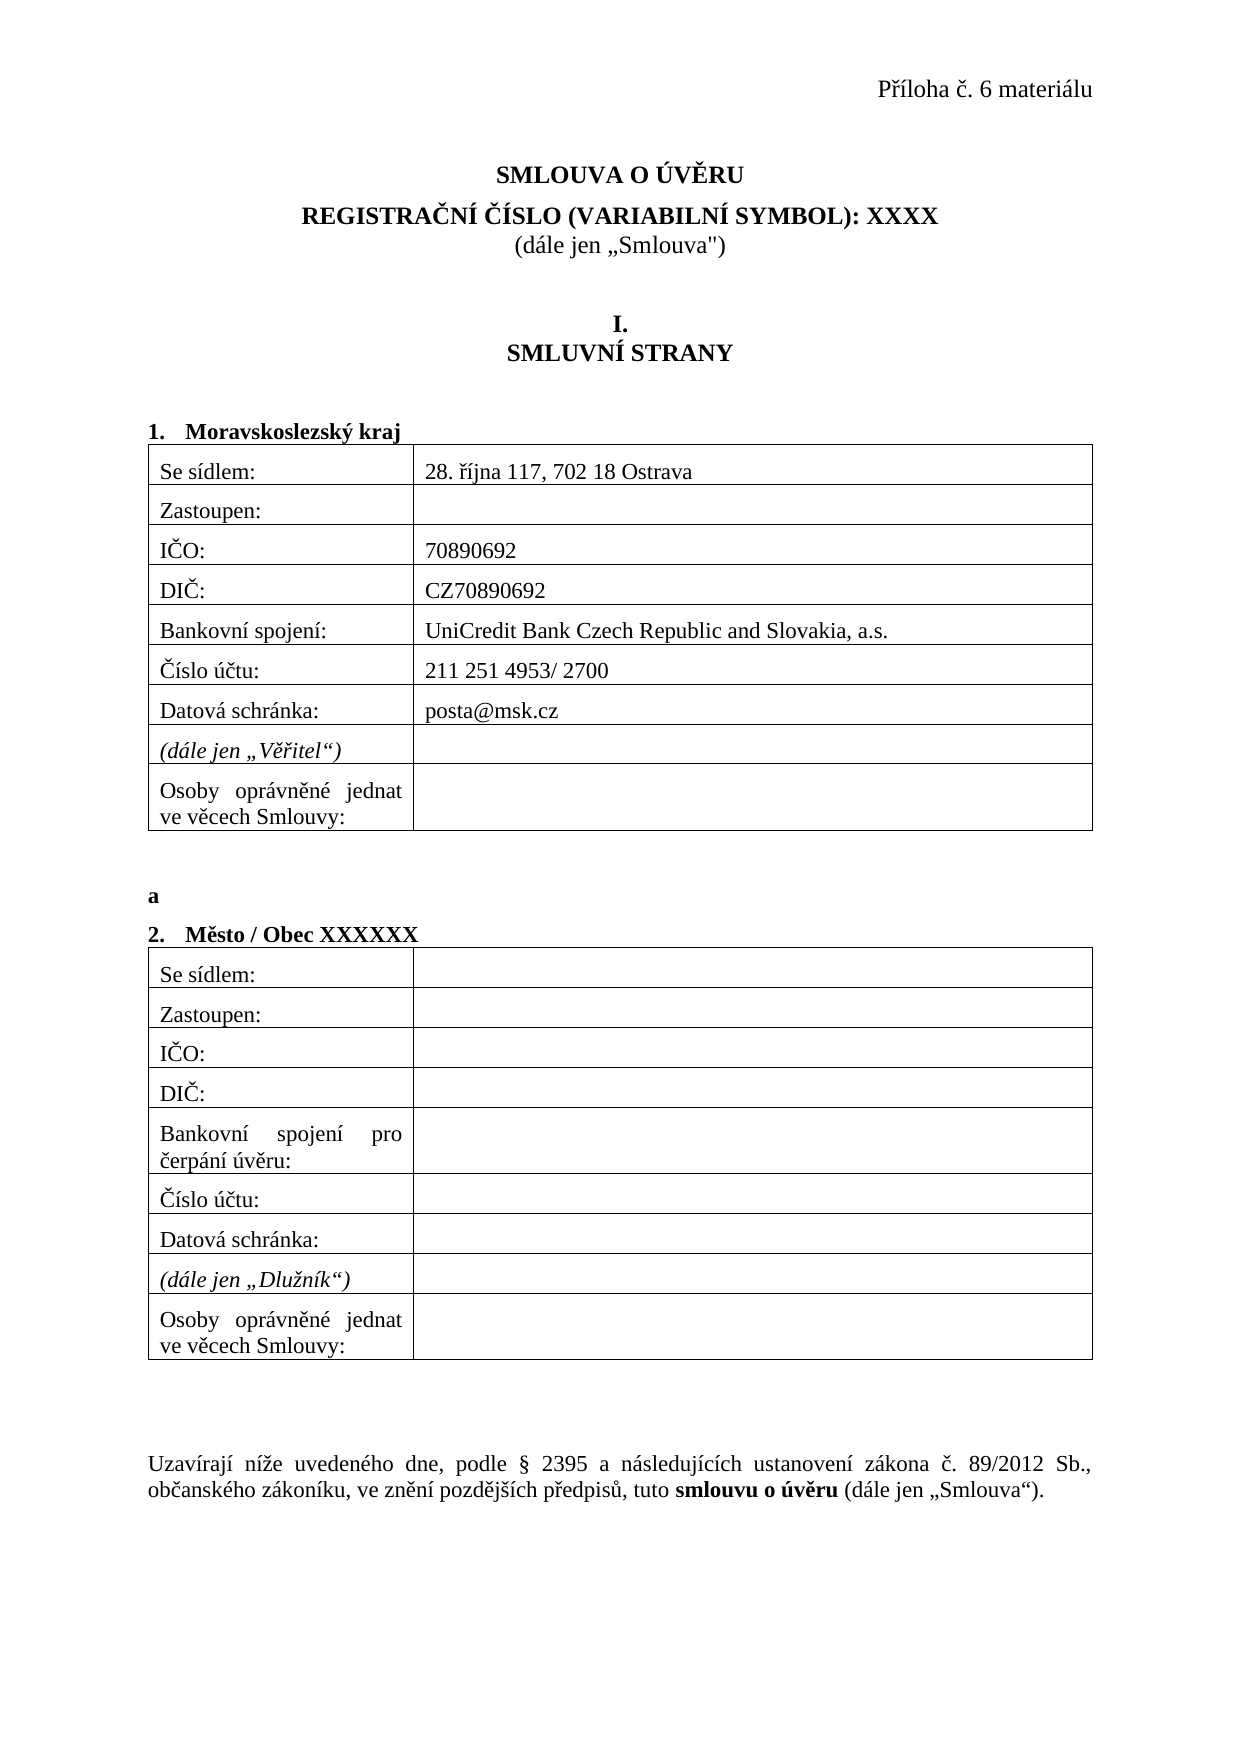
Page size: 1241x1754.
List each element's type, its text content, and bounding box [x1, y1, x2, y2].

table_header [414, 948, 1092, 987]
text Uzavírají níže uvedeného dne, podle § 2395 a následujících ustanovení zákona č. 89/2012 Sb., občanského zákoníku, ve znění pozdějších předpisů, tuto smlouvu o úvěru (dále jen „Smlouva“). [148, 1450, 1092, 1503]
table_cell Bankovní spojení: [149, 605, 413, 644]
table_cell [414, 1214, 1092, 1253]
table_cell Osoby oprávněné jednat ve věcech Smlouvy: [149, 764, 413, 829]
table_cell 211 251 4953/ 2700 [414, 645, 1092, 683]
subtitle I. SMLUVNÍ STRANY [148, 309, 1092, 366]
list Město / Obec XXXXXX [148, 921, 1092, 947]
subtitle SMLOUVA O ÚVĚRU [148, 160, 1092, 189]
subtitle Registrační číslo (Variabilní symbol): XXXX [148, 201, 1092, 230]
table_cell Datová schránka: [149, 1214, 413, 1253]
table_cell Číslo účtu: [149, 645, 413, 683]
table_header Se sídlem: [149, 948, 413, 987]
table_cell 70890692 [414, 525, 1092, 564]
table_cell (dále jen „Dlužník“) [149, 1254, 413, 1293]
table_cell IČO: [149, 1028, 413, 1067]
text (dále jen „Smlouva") [148, 230, 1092, 259]
table_cell IČO: [149, 525, 413, 564]
table_cell [414, 1028, 1092, 1067]
table_cell [414, 1294, 1092, 1359]
table_cell DIČ: [149, 565, 413, 604]
table_cell CZ70890692 [414, 565, 1092, 604]
table_cell [414, 485, 1092, 524]
table_cell Datová schránka: [149, 685, 413, 723]
table_cell [414, 1068, 1092, 1107]
text a [148, 882, 1092, 908]
table_cell [414, 725, 1092, 763]
table_cell Zastoupen: [149, 485, 413, 524]
table_cell Osoby oprávněné jednat ve věcech Smlouvy: [149, 1294, 413, 1359]
table_cell (dále jen „Věřitel“) [149, 725, 413, 763]
table_cell [414, 1254, 1092, 1293]
table_cell Číslo účtu: [149, 1174, 413, 1213]
table_header Se sídlem: [149, 445, 413, 484]
table_cell [414, 764, 1092, 829]
table_cell [414, 988, 1092, 1027]
table_cell UniCredit Bank Czech Republic and Slovakia, a.s. [414, 605, 1092, 644]
table_cell posta@msk.cz [414, 685, 1092, 723]
table_cell Zastoupen: [149, 988, 413, 1027]
table_cell [414, 1108, 1092, 1173]
table_cell [414, 1174, 1092, 1213]
table_cell DIČ: [149, 1068, 413, 1107]
table_cell Bankovní spojení pro čerpání úvěru: [149, 1108, 413, 1173]
list Moravskoslezský kraj [148, 418, 1092, 444]
table_header 28. října 117, 702 18 Ostrava [414, 445, 1092, 484]
